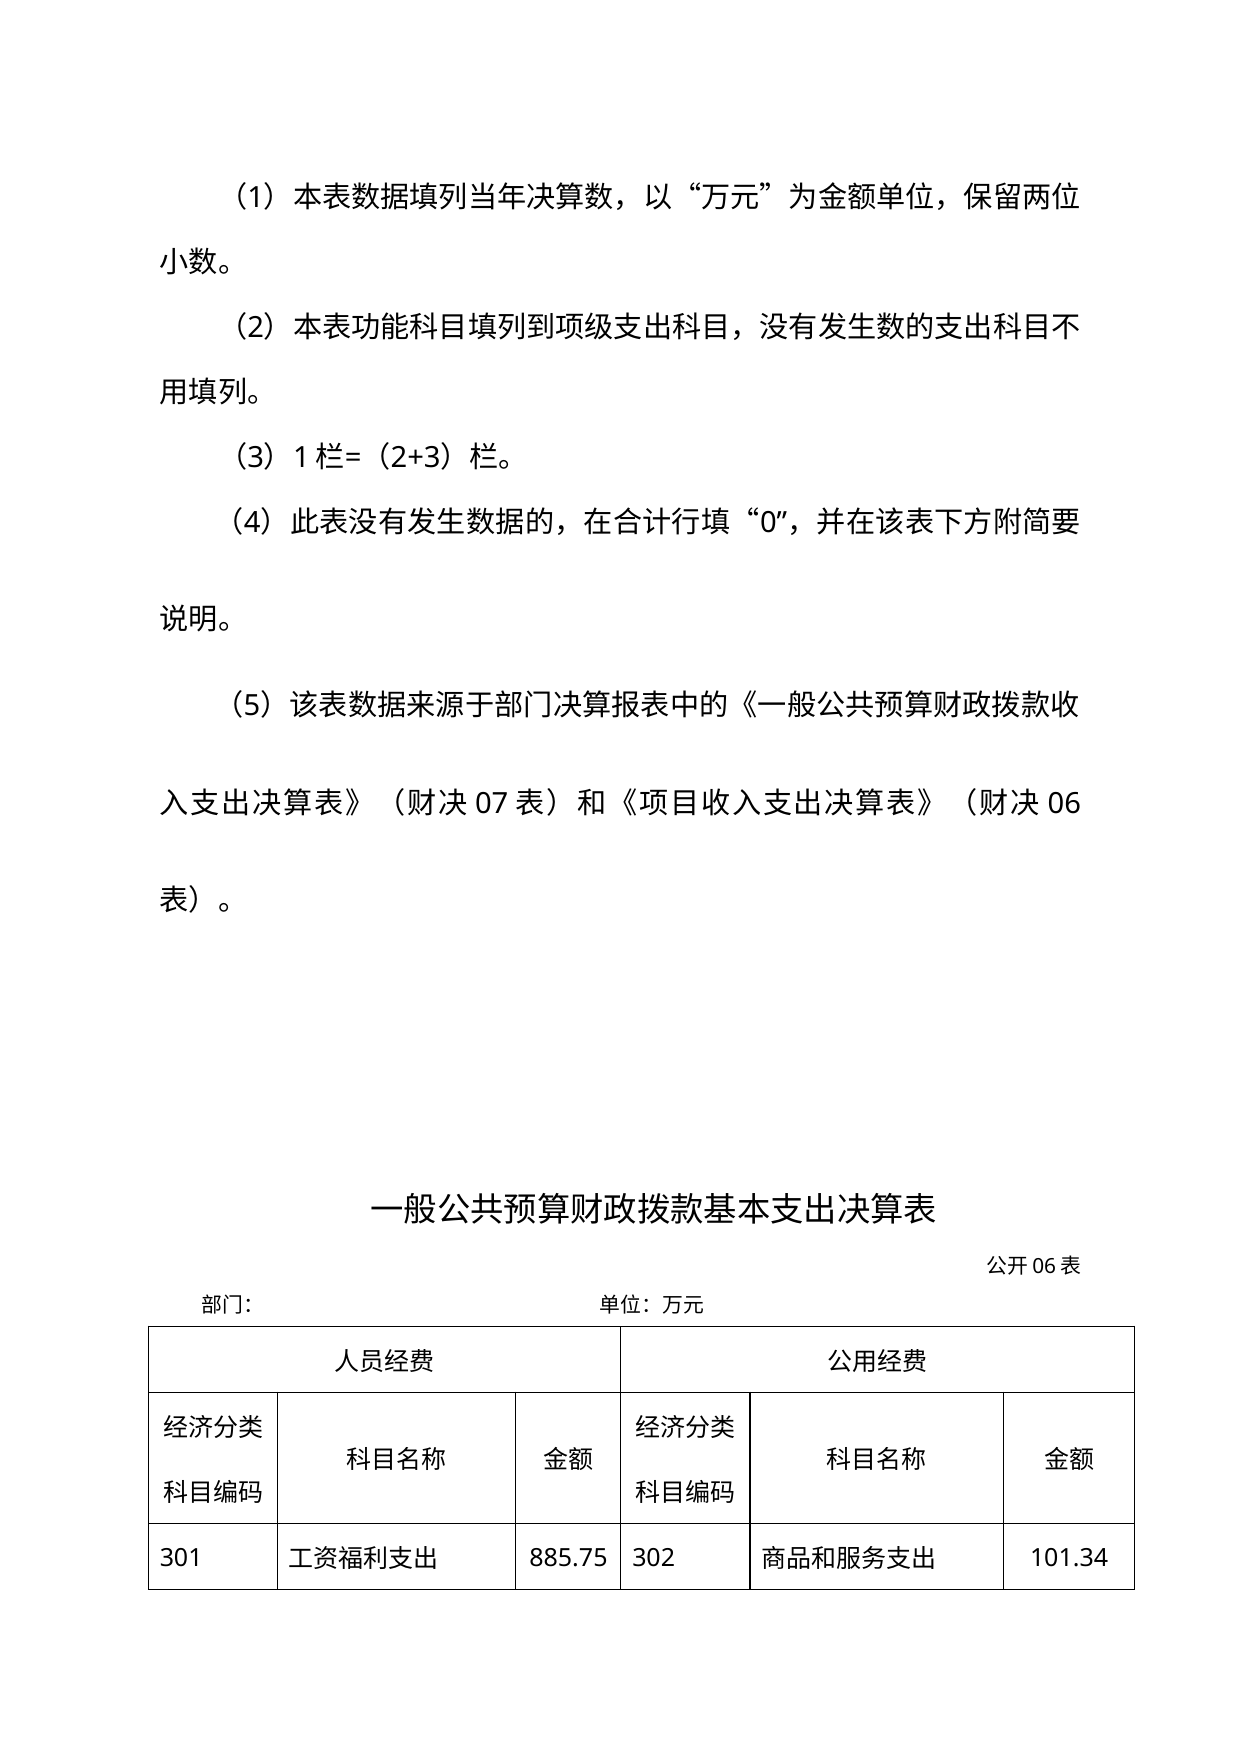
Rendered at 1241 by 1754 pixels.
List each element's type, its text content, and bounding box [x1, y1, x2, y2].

text （1）本表数据填列当年决算数，以“万元”为金额单位，保留两位小数。 [159, 162, 1081, 292]
table_cell 经济分类 科目编码 [621, 1393, 749, 1523]
table_cell 经济分类 科目编码 [149, 1393, 277, 1523]
text （3）1栏=（2+3）栏。 [159, 422, 1081, 487]
table_cell 金额 [516, 1393, 620, 1523]
text （2）本表功能科目填列到项级支出科目，没有发生数的支出科目不用填列。 [159, 292, 1081, 422]
text 公开06表 [159, 1248, 1081, 1281]
table_cell 商品和服务支出 [751, 1524, 1003, 1589]
table_header 人员经费 [149, 1327, 620, 1392]
table_cell 科目名称 [278, 1393, 515, 1523]
table_cell 金额 [1004, 1393, 1134, 1523]
table_header 公用经费 [621, 1327, 1134, 1392]
table_cell 工资福利支出 [278, 1524, 515, 1589]
text 部门： 单位：万元 [159, 1287, 1081, 1319]
table_cell 101.34 [1004, 1524, 1134, 1589]
table_cell 885.75 [516, 1524, 620, 1589]
text 一般公共预算财政拨款基本支出决算表 [159, 1174, 1081, 1239]
table_cell 科目名称 [751, 1393, 1003, 1523]
table_cell 302 [621, 1524, 749, 1589]
table_cell 301 [149, 1524, 277, 1589]
text （5）该表数据来源于部门决算报表中的《一般公共预算财政拨款收入支出决算表》（财决07表）和《项目收入支出决算表》（财决06表）。 [159, 671, 1081, 931]
text （4）此表没有发生数据的，在合计行填“0”，并在该表下方附简要说明。 [159, 487, 1081, 649]
